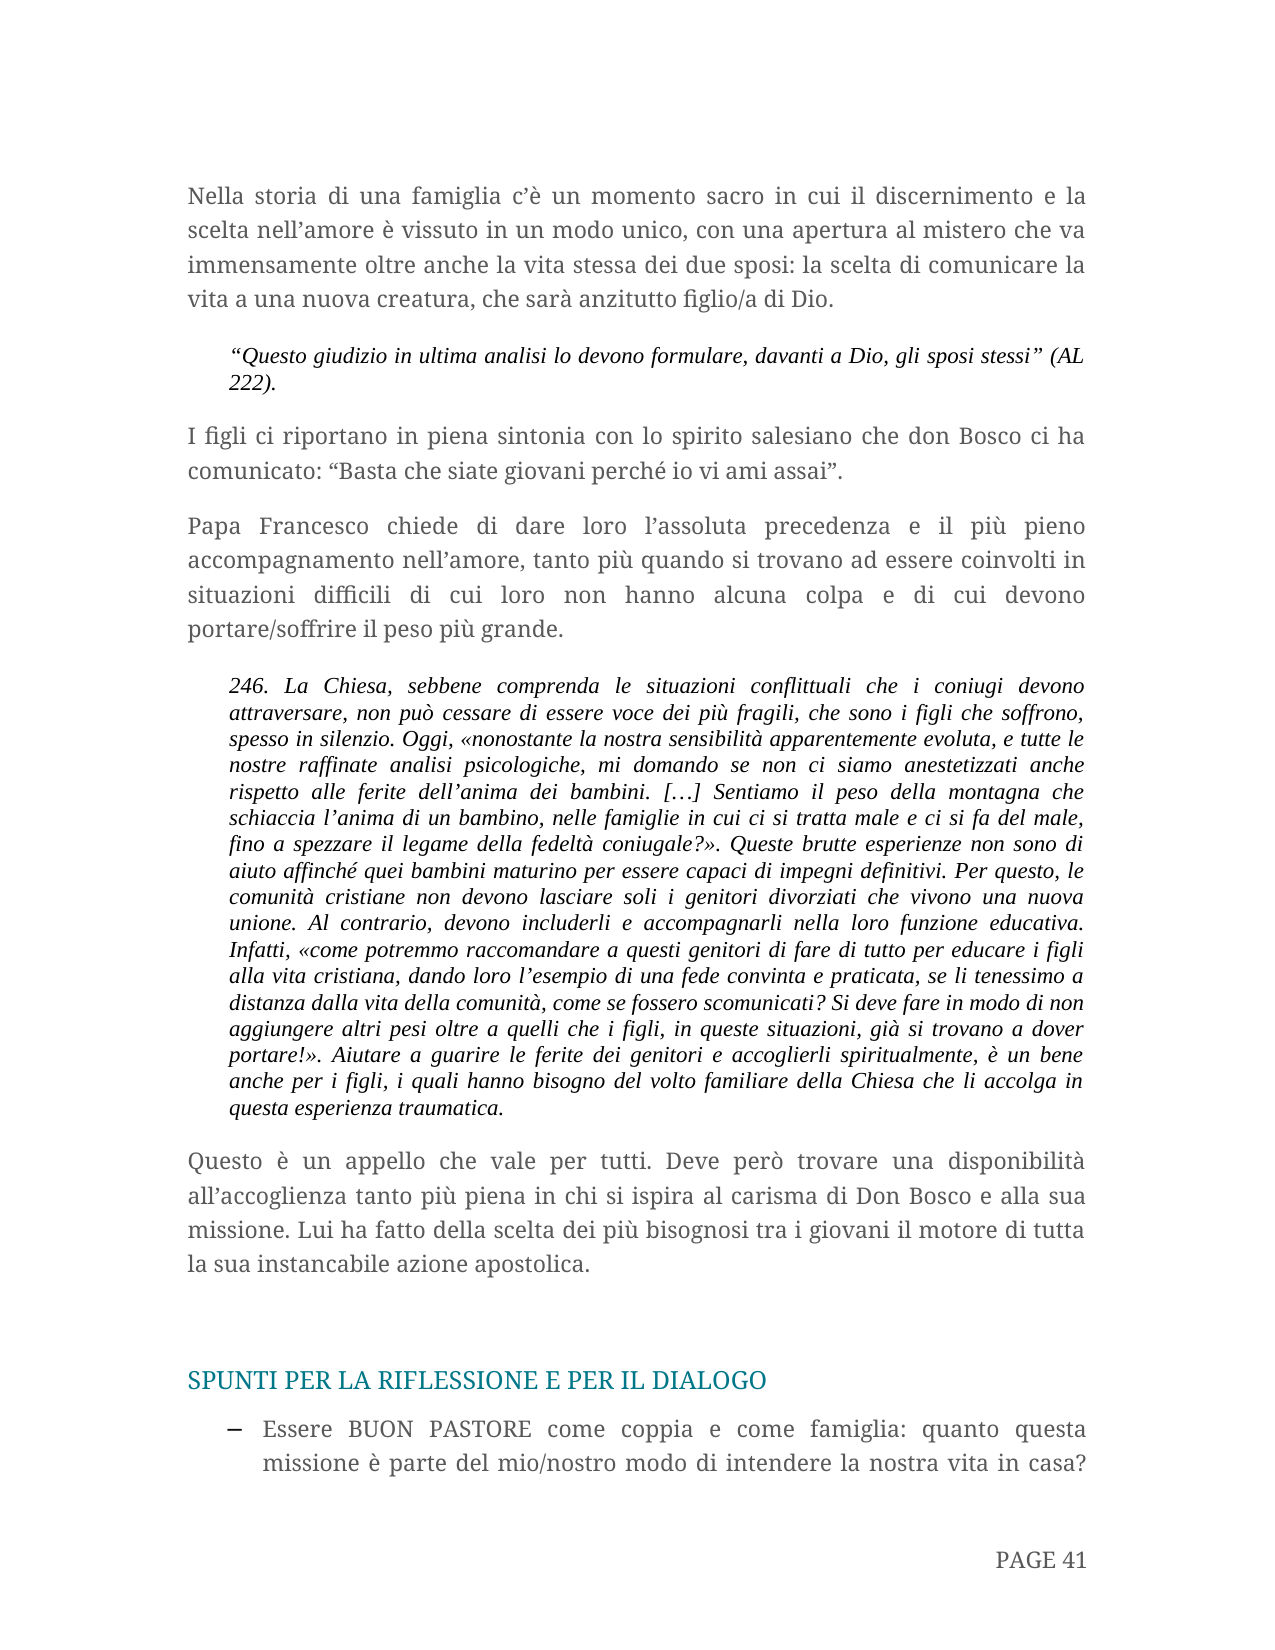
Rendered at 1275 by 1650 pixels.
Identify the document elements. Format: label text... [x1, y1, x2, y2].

text Questo è un appello che vale per tutti. Deve però trovare una disponibilità all’accoglienza tanto più piena in chi si ispira al carisma di Don Bosco e alla sua missione. Lui ha fatto della scelta dei più bisognosi tra i giovani il motore di tutta la sua instancabile azione apostolica. [187, 1145, 1087, 1280]
text I figli ci riportano in piena sintonia con lo spirito salesiano che don Bosco ci ha comunicato: “Basta che siate giovani perché io vi ami assai”. [187, 420, 1087, 486]
text “Questo giudizio in ultima analisi lo devono formulare, davanti a Dio, gli sposi stessi” (AL 222). [229, 342, 1087, 395]
text 246. La Chiesa, sebbene comprenda le situazioni conflittuali che i coniugi devono attraversare, non può cessare di essere voce dei più fragili, che sono i figli che soffrono, spesso in silenzio. Oggi, «nonostante la nostra sensibilità apparentemente evoluta, e tutte le nostre raffinate analisi psicologiche, mi domando se non ci siamo anestetizzati anche rispetto alle ferite dell’anima dei bambini. […] Sentiamo il peso della montagna che schiaccia l’anima di un bambino, nelle famiglie in cui ci si tratta male e ci si fa del male, fino a spezzare il legame della fedeltà coniugale?». Queste brutte esperienze non sono di aiuto affinché quei bambini maturino per essere capaci di impegni definitivi. Per questo, le comunità cristiane non devono lasciare soli i genitori divorziati che vivono una nuova unione. Al contrario, devono includerli e accompagnarli nella loro funzione educativa. Infatti, «come potremmo raccomandare a questi genitori di fare di tutto per educare i figli alla vita cristiana, dando loro l’esempio di una fede convinta e praticata, se li tenessimo a distanza dalla vita della comunità, come se fossero scomunicati? Si deve fare in modo di non aggiungere altri pesi oltre a quelli che i figli, in queste situazioni, già si trovano a dover portare!». Aiutare a guarire le ferite dei genitori e accoglierli spiritualmente, è un bene anche per i figli, i quali hanno bisogno del volto familiare della Chiesa che li accolga in questa esperienza traumatica. [229, 672, 1087, 1120]
text Nella storia di una famiglia c’è un momento sacro in cui il discernimento e la scelta nell’amore è vissuto in un modo unico, con una apertura al mistero che va immensamente oltre anche la vita stessa dei due sposi: la scelta di comunicare la vita a una nuova creatura, che sarà anzitutto figlio/a di Dio. [187, 180, 1087, 314]
text Papa Francesco chiede di dare loro l’assoluta precedenza e il più pieno accompagnamento nell’amore, tanto più quando si trovano ad essere coinvolti in situazioni difficili di cui loro non hanno alcuna colpa e di cui devono portare/soffrire il peso più grande. [187, 510, 1087, 644]
subtitle SPUNTI PER LA RIFLESSIONE E PER IL DIALOGO [187, 1363, 1087, 1397]
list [225, 1413, 1087, 1478]
